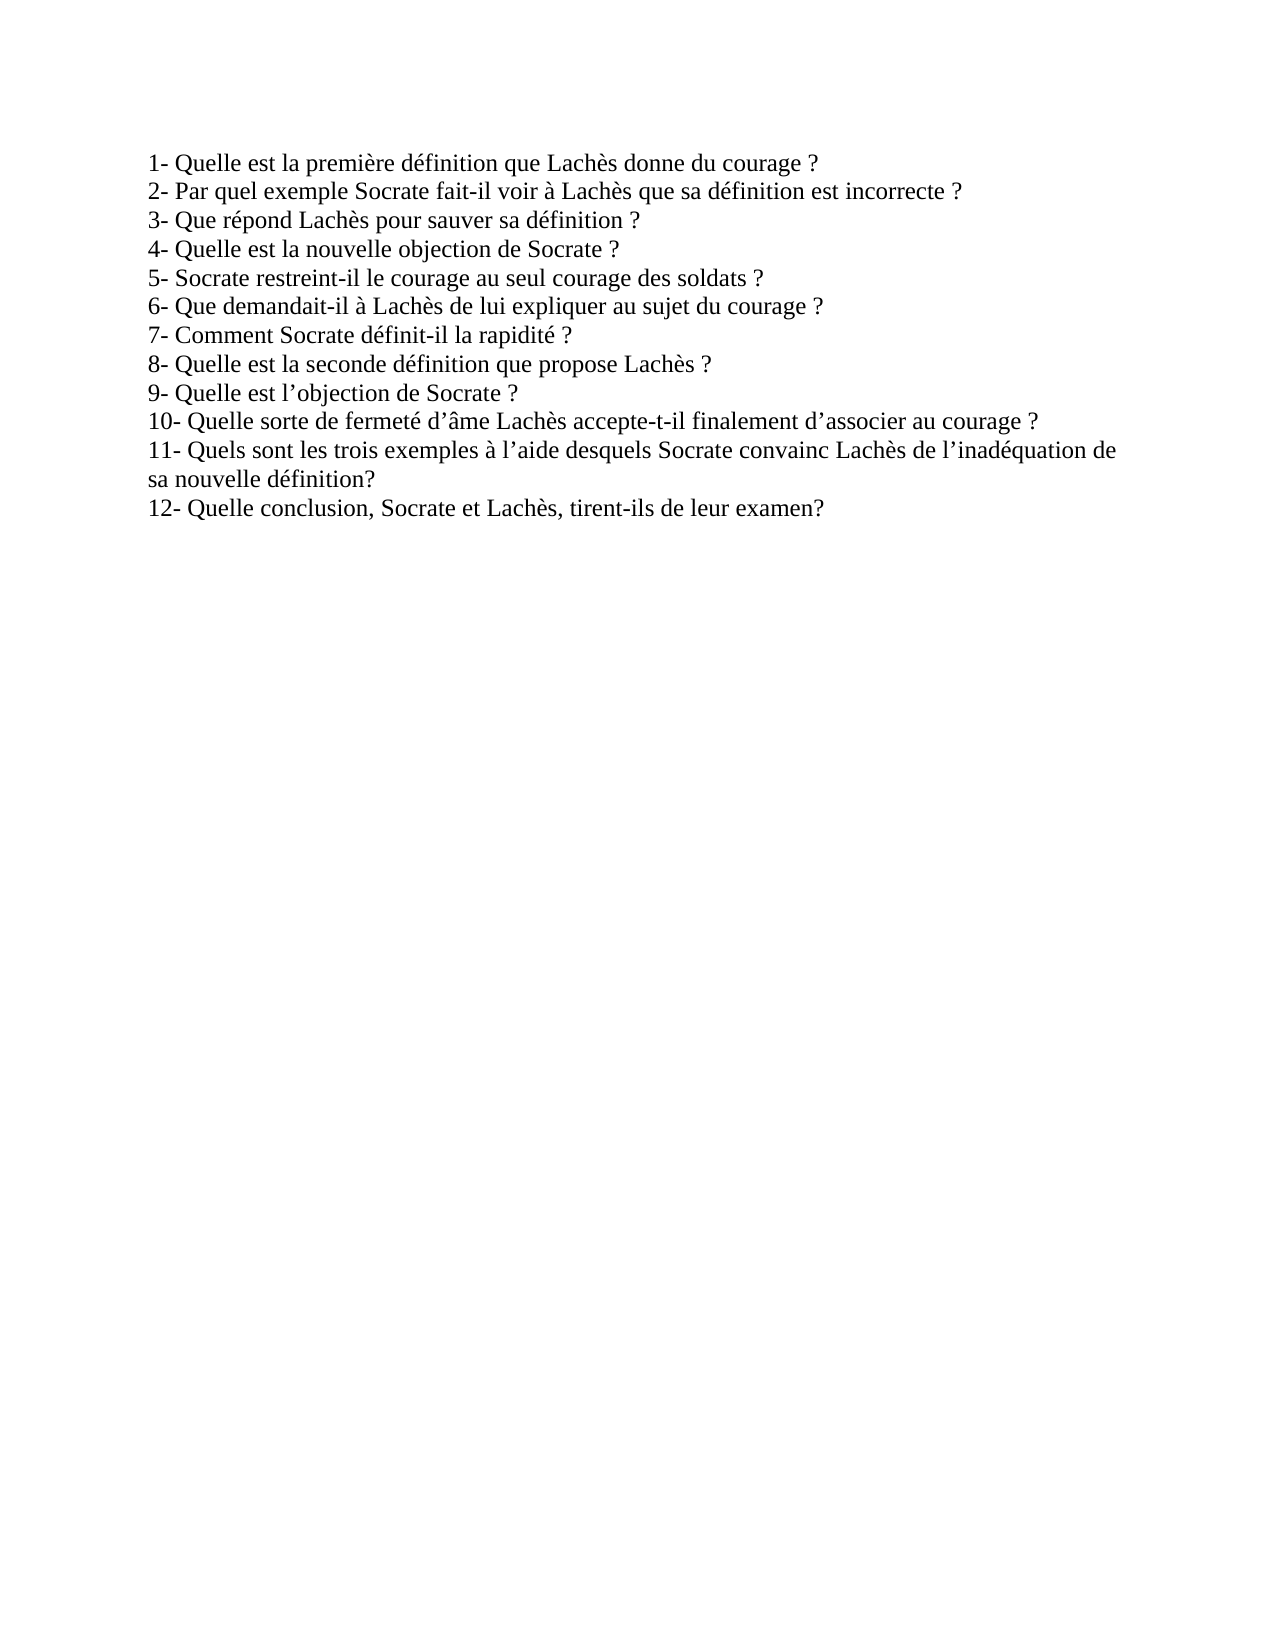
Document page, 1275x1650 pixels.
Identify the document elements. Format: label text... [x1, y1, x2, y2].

text 1- Quelle est la première définition que Lachès donne du courage ? 2- Par quel exemple Socrate fait-il voir à Lachès que sa définition est incorrecte ? 3- Que répond Lachès pour sauver sa définition ? 4- Quelle est la nouvelle objection de Socrate ? 5- Socrate restreint-il le courage au seul courage des soldats ? 6- Que demandait-il à Lachès de lui expliquer au sujet du courage ? 7- Comment Socrate définit-il la rapidité ? 8- Quelle est la seconde définition que propose Lachès ? 9- Quelle est l’objection de Socrate ? 10- Quelle sorte de fermeté d’âme Lachès accepte-t-il finalement d’associer au courage ? 11- Quels sont les trois exemples à l’aide desquels Socrate convainc Lachès de l’inadéquation de sa nouvelle définition? 12- Quelle conclusion, Socrate et Lachès, tirent-ils de leur examen? [148, 148, 1127, 521]
